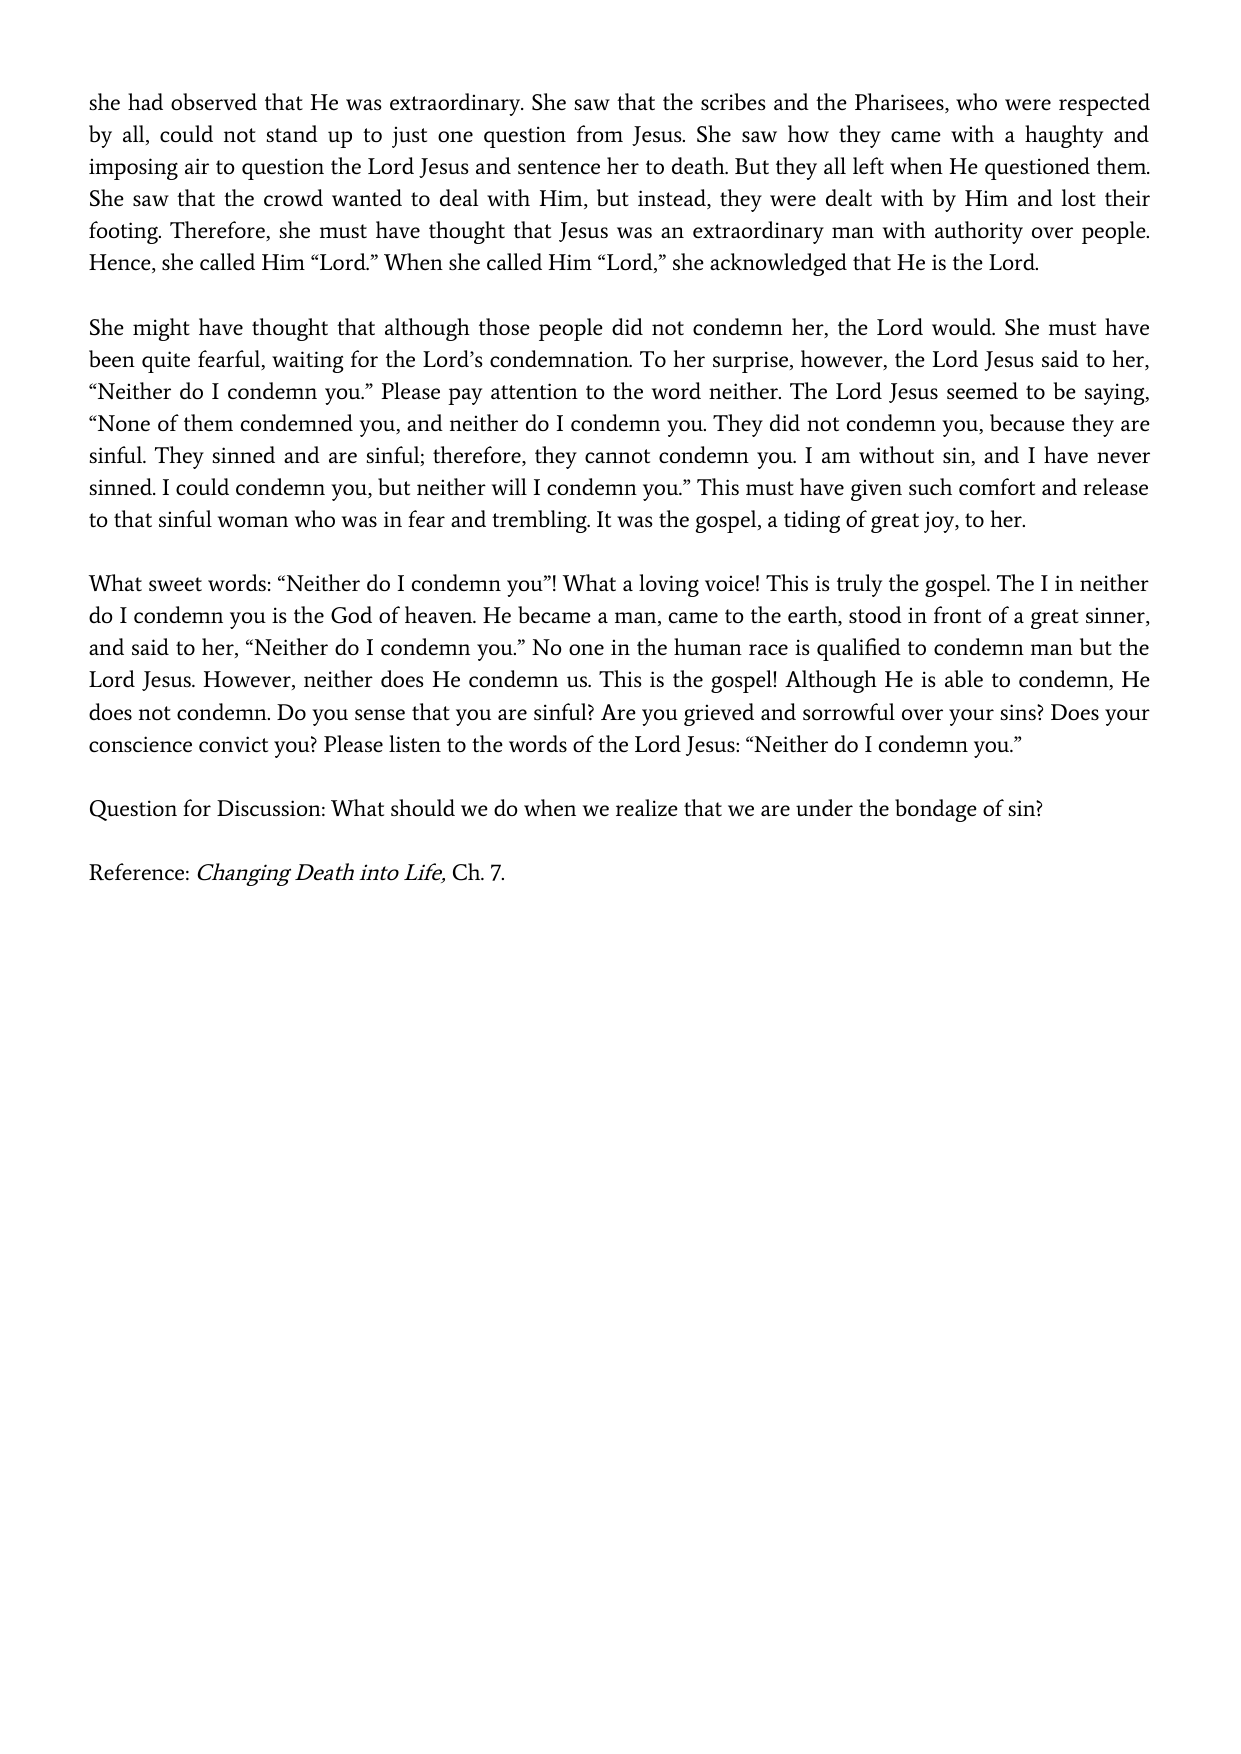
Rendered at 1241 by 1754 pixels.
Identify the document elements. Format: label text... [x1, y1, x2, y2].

text What sweet words: “Neither do I condemn you”! What a loving voice! This is truly the gospel. The I in neither do I condemn you is the God of heaven. He became a man, came to the earth, stood in front of a great sinner, and said to her, “Neither do I condemn you.” No one in the human race is qualified to condemn man but the Lord Jesus. However, neither does He condemn us. This is the gospel! Although He is able to condemn, He does not condemn. Do you sense that you are sinful? Are you grieved and sorrowful over your sins? Does your conscience convict you? Please listen to the words of the Lord Jesus: “Neither do I condemn you.” [88, 570, 1152, 758]
text Reference: Changing Death into Life, Ch. 7. [88, 858, 1152, 886]
text She might have thought that although those people did not condemn her, the Lord would. She must have been quite fearful, waiting for the Lord’s condemnation. To her surprise, however, the Lord Jesus said to her, “Neither do I condemn you.” Please pay attention to the word neither. The Lord Jesus seemed to be saying, “None of them condemned you, and neither do I condemn you. They did not condemn you, because they are sinful. They sinned and are sinful; therefore, they cannot condemn you. I am without sin, and I have never sinned. I could condemn you, but neither will I condemn you.” This must have given such comfort and release to that sinful woman who was in fear and trembling. It was the gospel, a tiding of great joy, to her. [88, 313, 1152, 533]
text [88, 88, 1152, 277]
text Question for Discussion: What should we do when we realize that we are under the bondage of sin? [88, 794, 1152, 822]
